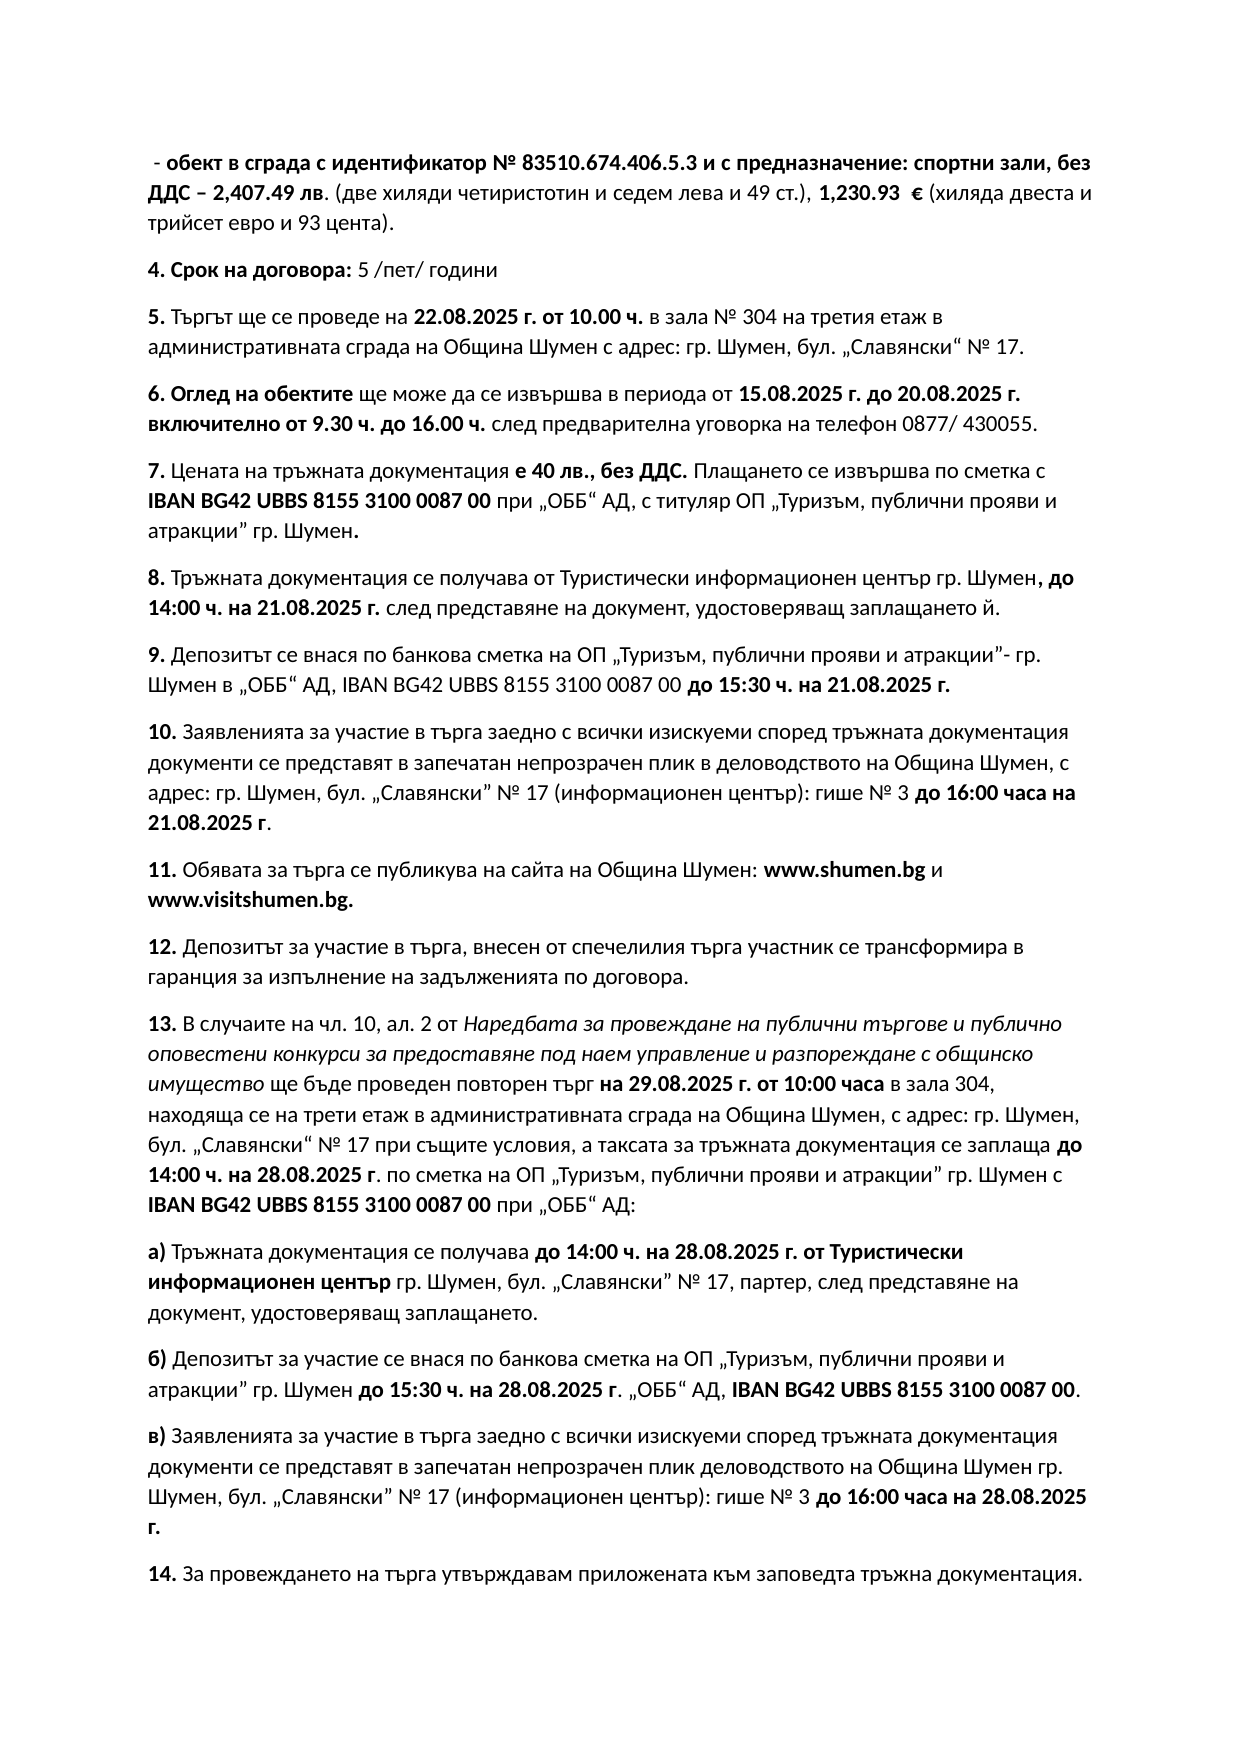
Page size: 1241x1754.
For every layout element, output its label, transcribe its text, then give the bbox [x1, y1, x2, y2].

text а) Тръжната документация се получава до 14:00 ч. на 28.08.2025 г. от Туристически информационен център гр. Шумен, бул. „Славянски” № 17, партер, след представяне на документ, удостоверяващ заплащането. [148, 1237, 1093, 1326]
text в) Заявленията за участие в търга заедно с всички изискуеми според тръжната документация документи се представят в запечатан непрозрачен плик деловодството на Община Шумен гр. Шумен, бул. „Славянски” № 17 (информационен център): гише № 3 до 16:00 часа на 28.08.2025 г. [148, 1422, 1093, 1540]
text 10. Заявленията за участие в търга заедно с всички изискуеми според тръжната документация документи се представят в запечатан непрозрачен плик в деловодството на Община Шумен, с адрес: гр. Шумен, бул. „Славянски” № 17 (информационен център): гише № 3 до 16:00 часа на 21.08.2025 г. [148, 717, 1093, 836]
text б) Депозитът за участие се внася по банкова сметка на ОП „Туризъм, публични прояви и атракции” гр. Шумен до 15:30 ч. на 28.08.2025 г. „ОББ“ АД, IBAN BG42 UBBS 8155 3100 0087 00. [148, 1344, 1093, 1403]
text 7. Цената на тръжната документация е 40 лв., без ДДС. Плащането се извършва по сметка с IBAN BG42 UBBS 8155 3100 0087 00 при „ОББ“ АД, с титуляр ОП „Туризъм, публични прояви и атракции” гр. Шумен. [148, 456, 1093, 544]
text 8. Тръжната документация се получава от Туристически информационен център гр. Шумен, до 14:00 ч. на 21.08.2025 г. след представяне на документ, удостоверяващ заплащането й. [148, 563, 1093, 621]
text 14. За провеждането на търга утвърждавам приложената към заповедта тръжна документация. [148, 1559, 1093, 1587]
text 5. Търгът ще се проведе на 22.08.2025 г. от 10.00 ч. в зала № 304 на третия етаж в административната сграда на Община Шумен с адрес: гр. Шумен, бул. „Славянски“ № 17. [148, 302, 1093, 360]
text 13. В случаите на чл. 10, ал. 2 от Наредбата за провеждане на публични търгове и публично оповестени конкурси за предоставяне под наем управление и разпореждане с общинско имущество ще бъде проведен повторен търг на 29.08.2025 г. от 10:00 часа в зала 304, находяща се на трети етаж в административната сграда на Община Шумен, с адрес: гр. Шумен, бул. „Славянски“ № 17 при същите условия, а таксата за тръжната документация се заплаща до 14:00 ч. на 28.08.2025 г. по сметка на ОП „Туризъм, публични прояви и атракции” гр. Шумен с IBAN BG42 UBBS 8155 3100 0087 00 при „ОББ“ АД: [148, 1009, 1093, 1218]
text 4. Срок на договора: 5 /пет/ години [148, 255, 1093, 283]
text 11. Обявата за търга се публикува на сайта на Община Шумен: www.shumen.bg и www.visitshumen.bg. [148, 855, 1093, 913]
text 6. Оглед на обектите ще може да се извършва в периода от 15.08.2025 г. до 20.08.2025 г. включително от 9.30 ч. до 16.00 ч. след предварителна уговорка на телефон 0877/ 430055. [148, 379, 1093, 437]
text 9. Депозитът се внася по банкова сметка на ОП „Туризъм, публични прояви и атракции”- гр. Шумен в „ОББ“ АД, IBAN BG42 UBBS 8155 3100 0087 00 до 15:30 ч. на 21.08.2025 г. [148, 640, 1093, 698]
text - обект в сграда с идентификатор № 83510.674.406.5.3 и с предназначение: спортни зали, без ДДС – 2,407.49 лв. (две хиляди четиристотин и седем лева и 49 ст.), 1,230.93 € (хиляда двеста и трийсет евро и 93 цента). [148, 148, 1093, 236]
text 12. Депозитът за участие в търга, внесен от спечелилия търга участник се трансформира в гаранция за изпълнение на задълженията по договора. [148, 932, 1093, 990]
